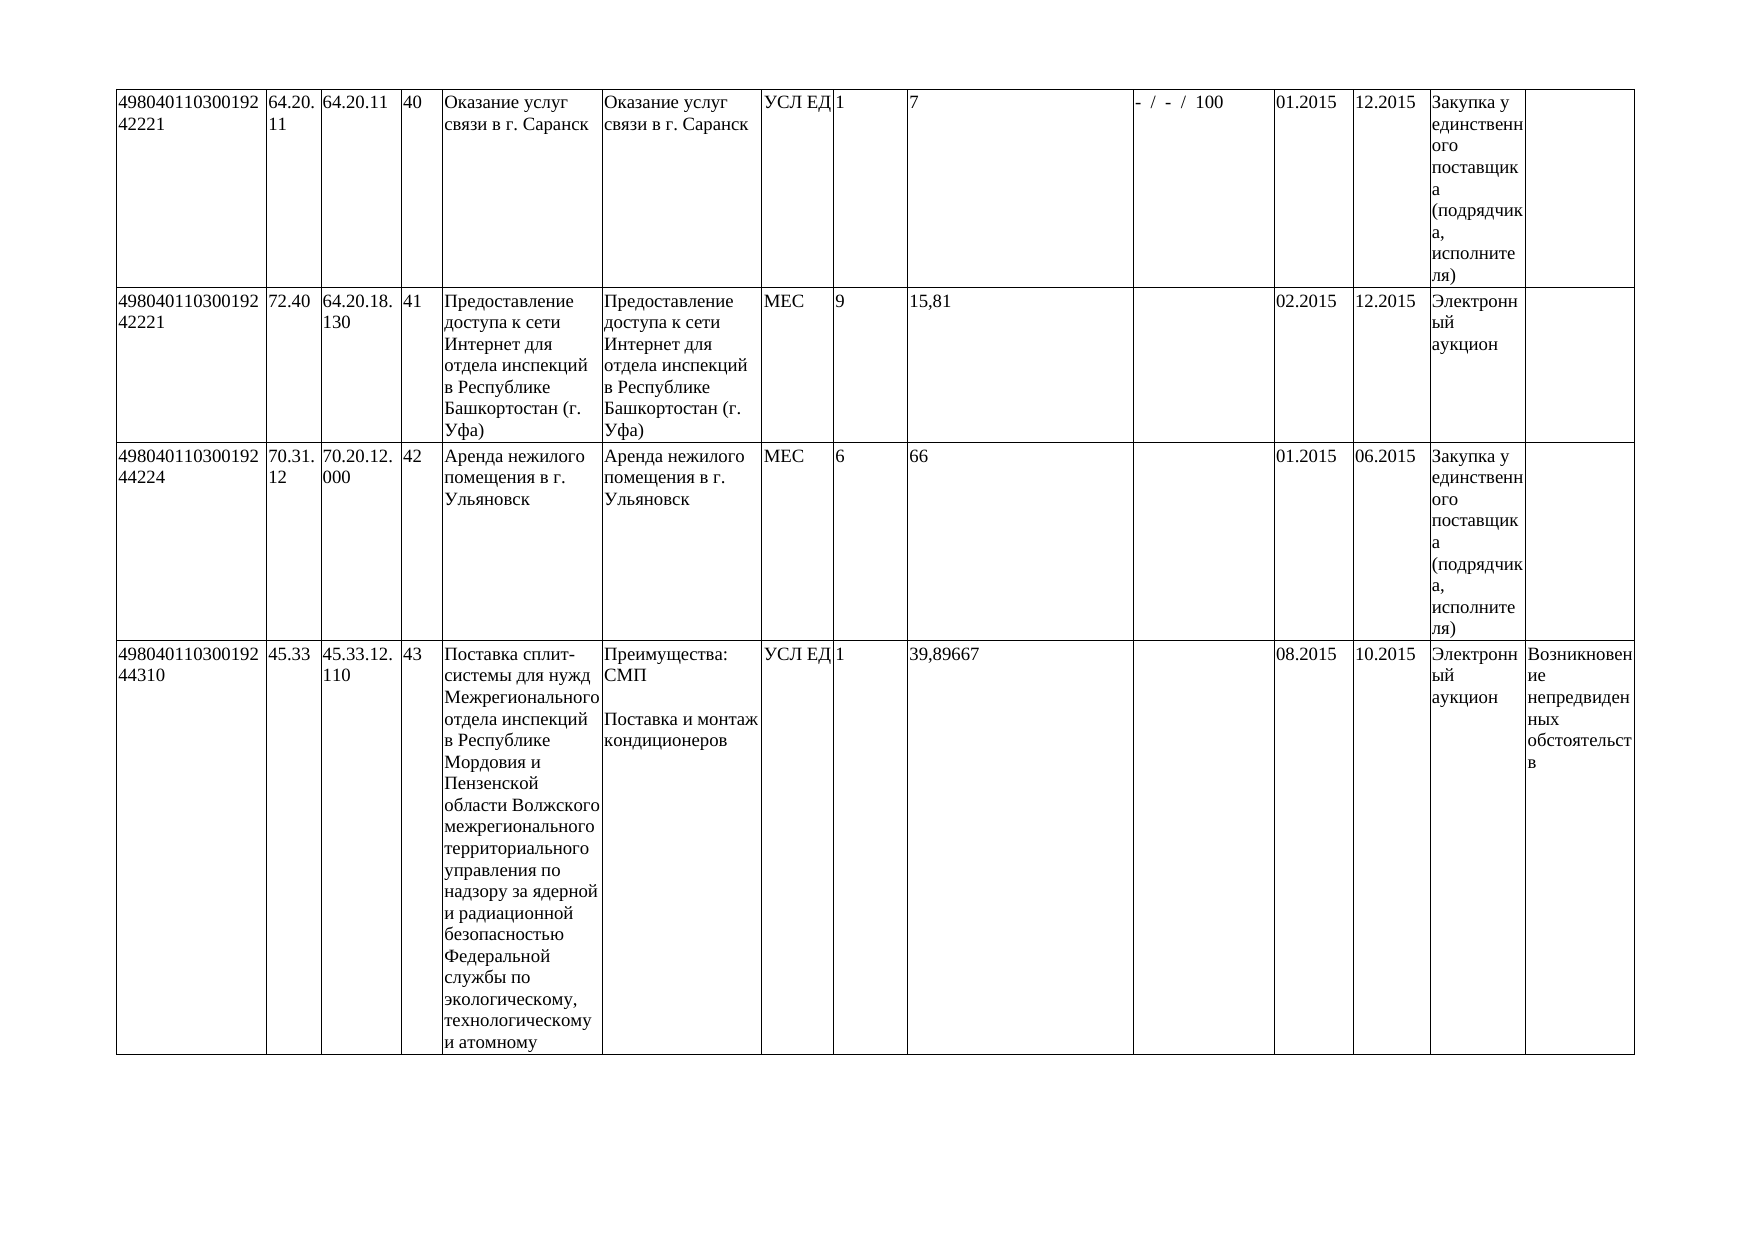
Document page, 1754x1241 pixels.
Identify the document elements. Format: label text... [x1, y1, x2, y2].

table_cell Оказание услуг связи в г. Саранск [603, 90, 761, 287]
table_cell 70.20.12.000 [322, 443, 401, 640]
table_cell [603, 641, 761, 1054]
table_cell [1526, 90, 1634, 287]
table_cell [443, 641, 602, 1054]
table_cell Закупка у единственного поставщика (подрядчика, исполнителя) [1431, 90, 1525, 287]
table_cell 49804011030019242221 [117, 288, 266, 442]
table_cell 70.31.12 [267, 443, 321, 640]
table_cell 66 [908, 443, 1133, 640]
table_cell 02.2015 [1275, 288, 1353, 442]
table_cell 1 [834, 641, 907, 1054]
table_cell [1134, 443, 1274, 640]
table_cell 08.2015 [1275, 641, 1353, 1054]
table_cell 15,81 [908, 288, 1133, 442]
table_cell 1 [834, 90, 907, 287]
table_cell [1526, 288, 1634, 442]
table_cell Предоставление доступа к сети Интернет для отдела инспекций в Республике Башкортостан (г. Уфа) [603, 288, 761, 442]
table_cell [1526, 443, 1634, 640]
table_cell 49804011030019244224 [117, 443, 266, 640]
table_cell 12.2015 [1354, 288, 1430, 442]
table_cell 41 [402, 288, 442, 442]
table_cell 12.2015 [1354, 90, 1430, 287]
table_cell Электронный аукцион [1431, 288, 1525, 442]
table_cell 42 [402, 443, 442, 640]
table_cell 6 [834, 443, 907, 640]
table_cell Оказание услуг связи в г. Саранск [443, 90, 602, 287]
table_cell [1526, 641, 1634, 1054]
table_cell 06.2015 [1354, 443, 1430, 640]
table_cell УСЛ ЕД [762, 641, 833, 1054]
table_cell 72.40 [267, 288, 321, 442]
table_cell - / - / 100 [1134, 90, 1274, 287]
table_cell Предоставление доступа к сети Интернет для отдела инспекций в Республике Башкортостан (г. Уфа) [443, 288, 602, 442]
table_cell [1134, 288, 1274, 442]
table_cell МЕС [762, 288, 833, 442]
table_cell Аренда нежилого помещения в г. Ульяновск [603, 443, 761, 640]
table_cell 45.33.12.110 [322, 641, 401, 1054]
table_cell МЕС [762, 443, 833, 640]
table_cell Аренда нежилого помещения в г. Ульяновск [443, 443, 602, 640]
table_cell 01.2015 [1275, 443, 1353, 640]
table_cell 10.2015 [1354, 641, 1430, 1054]
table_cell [117, 641, 266, 1054]
table_cell [1134, 641, 1274, 1054]
table_cell 9 [834, 288, 907, 442]
table_cell Электронный аукцион [1431, 641, 1525, 1054]
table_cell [117, 90, 266, 287]
table_cell 64.20.18.130 [322, 288, 401, 442]
table_cell 40 [402, 90, 442, 287]
table_cell 64.20.11 [322, 90, 401, 287]
table_cell УСЛ ЕД [762, 90, 833, 287]
table_cell 45.33 [267, 641, 321, 1054]
table_cell Закупка у единственного поставщика (подрядчика, исполнителя) [1431, 443, 1525, 640]
table_cell 43 [402, 641, 442, 1054]
table_cell 39,89667 [908, 641, 1133, 1054]
table_cell 7 [908, 90, 1133, 287]
table_cell 01.2015 [1275, 90, 1353, 287]
table_cell 64.20.11 [267, 90, 321, 287]
